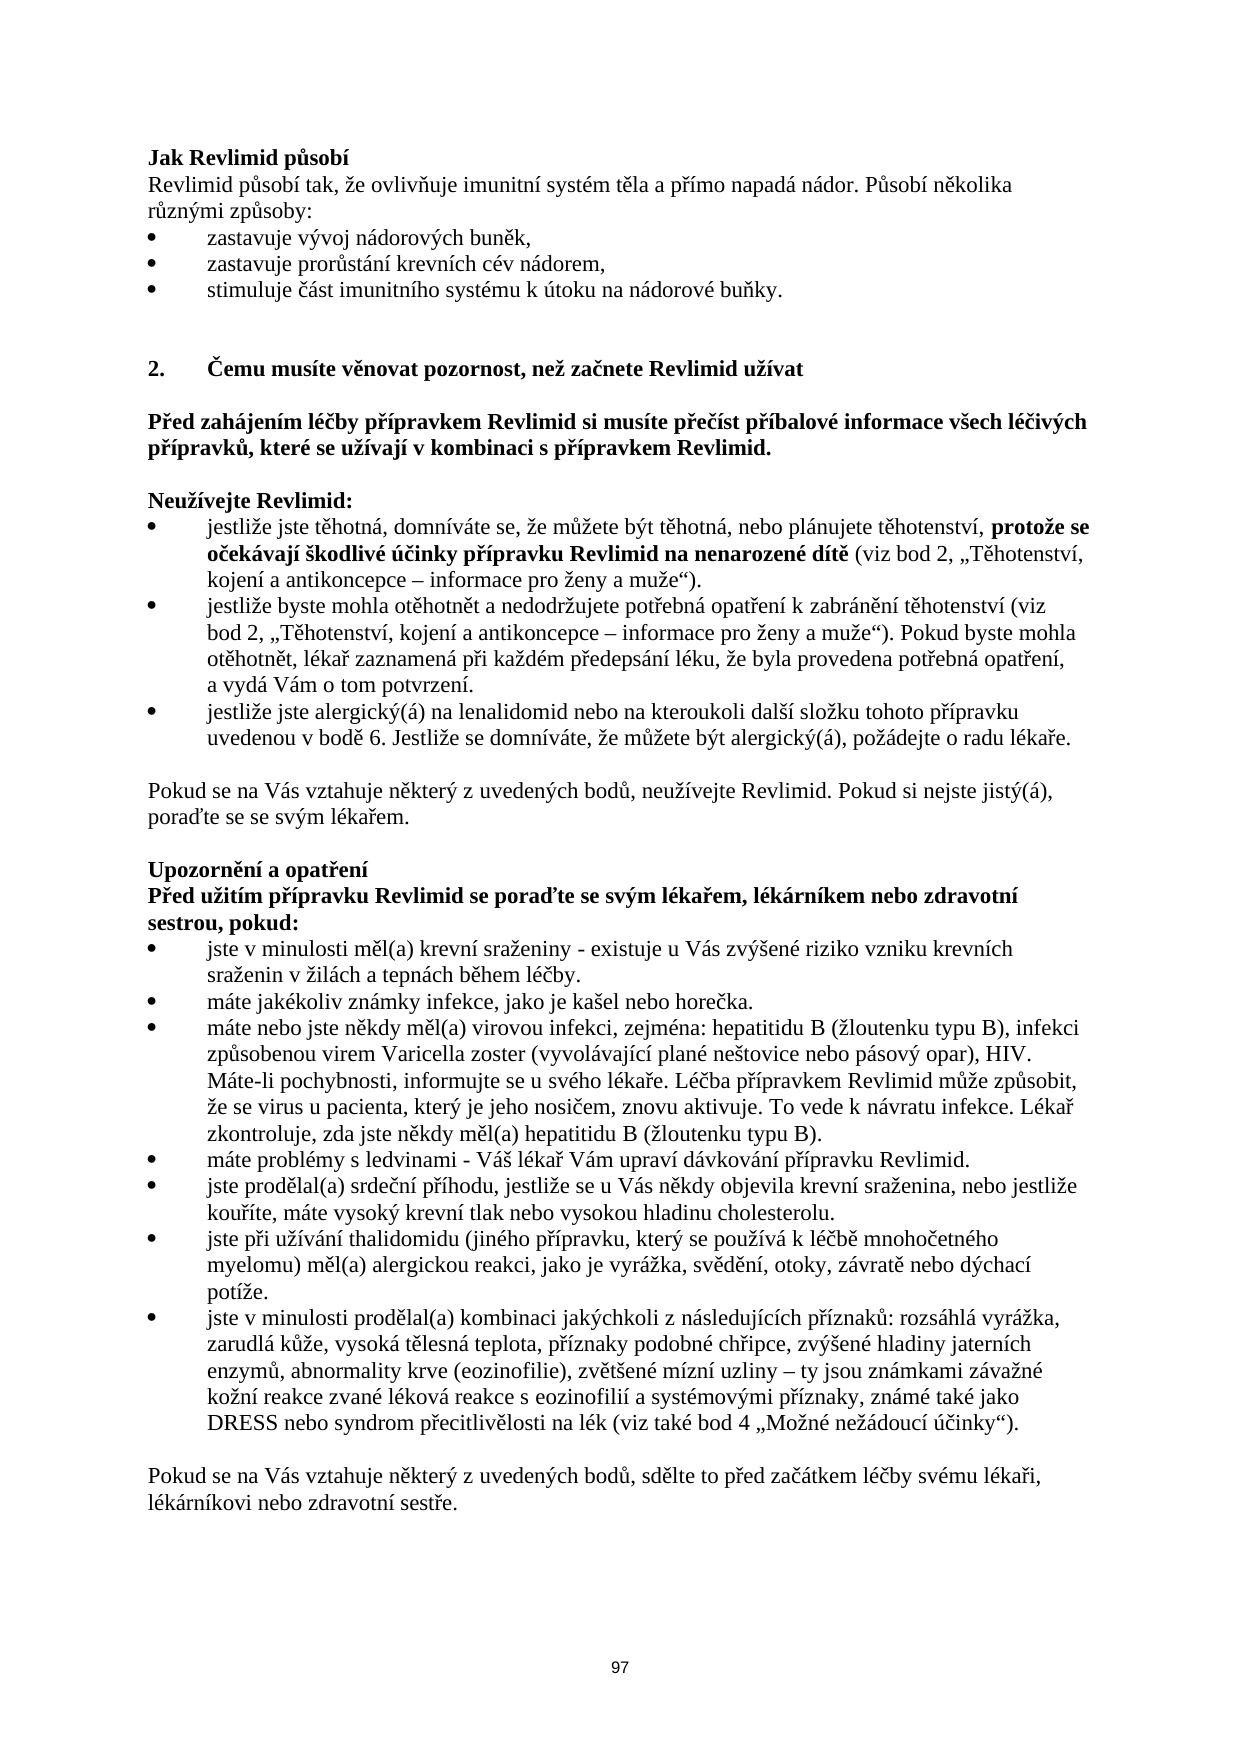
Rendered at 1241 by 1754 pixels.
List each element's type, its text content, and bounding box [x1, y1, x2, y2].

text jestliže jste těhotná, domníváte se, že můžete být těhotná, nebo plánujete těhotenství, protože se očekávají škodlivé účinky přípravku Revlimid na nenarozené dítě (viz bod 2, „Těhotenství, kojení a antikoncepce – informace pro ženy a muže“). [148, 513, 1092, 592]
text máte nebo jste někdy měl(a) virovou infekci, zejména: hepatitidu B (žloutenku typu B), infekci způsobenou virem Varicella zoster (vyvolávající plané neštovice nebo pásový opar), HIV. Máte-li pochybnosti, informujte se u svého lékaře. Léčba přípravkem Revlimid může způsobit, že se virus u pacienta, který je jeho nosičem, znovu aktivuje. To vede k návratu infekce. Lékař zkontroluje, zda jste někdy měl(a) hepatitidu B (žloutenku typu B). [148, 1014, 1092, 1146]
text jestliže byste mohla otěhotnět a nedodržujete potřebná opatření k zabránění těhotenství (viz bod 2, „Těhotenství, kojení a antikoncepce – informace pro ženy a muže“). Pokud byste mohla otěhotnět, lékař zaznamená při každém předepsání léku, že byla provedena potřebná opatření, a vydá Vám o tom potvrzení. [148, 592, 1092, 698]
text Pokud se na Vás vztahuje některý z uvedených bodů, neužívejte Revlimid. Pokud si nejste jistý(á), poraďte se se svým lékařem. [148, 777, 1092, 830]
text jste v minulosti měl(a) krevní sraženiny - existuje u Vás zvýšené riziko vzniku krevních sraženin v žilách a tepnách během léčby. [148, 935, 1092, 988]
text máte jakékoliv známky infekce, jako je kašel nebo horečka. [148, 988, 1092, 1014]
list 2. Čemu musíte věnovat pozornost, než začnete Revlimid užívat [148, 355, 1093, 382]
text Před užitím přípravku Revlimid se poraďte se svým lékařem, lékárníkem nebo zdravotní sestrou, pokud: [148, 882, 1092, 935]
text Revlimid působí tak, že ovlivňuje imunitní systém těla a přímo napadá nádor. Působí několika různými způsoby: [148, 171, 1092, 223]
list Upozornění a opatření [148, 856, 1093, 882]
text Neužívejte Revlimid: [148, 487, 1092, 513]
text jste při užívání thalidomidu (jiného přípravku, který se používá k léčbě mnohočetného myelomu) měl(a) alergickou reakci, jako je vyrážka, svědění, otoky, závratě nebo dýchací potíže. [148, 1225, 1092, 1304]
text Pokud se na Vás vztahuje některý z uvedených bodů, sdělte to před začátkem léčby svému lékaři, lékárníkovi nebo zdravotní sestře. [148, 1462, 1092, 1515]
text stimuluje část imunitního systému k útoku na nádorové buňky. [148, 276, 1092, 303]
text jestliže jste alergický(á) na lenalidomid nebo na kteroukoli další složku tohoto přípravku uvedenou v bodě 6. Jestliže se domníváte, že můžete být alergický(á), požádejte o radu lékaře. [148, 698, 1092, 751]
text zastavuje vývoj nádorových buněk, [148, 223, 1092, 250]
text Před zahájením léčby přípravkem Revlimid si musíte přečíst příbalové informace všech léčivých přípravků, které se užívají v kombinaci s přípravkem Revlimid. [148, 408, 1092, 461]
text jste prodělal(a) srdeční příhodu, jestliže se u Vás někdy objevila krevní sraženina, nebo jestliže kouříte, máte vysoký krevní tlak nebo vysokou hladinu cholesterolu. [148, 1172, 1092, 1225]
text máte problémy s ledvinami - Váš lékař Vám upraví dávkování přípravku Revlimid. [148, 1146, 1092, 1172]
text Jak Revlimid působí [148, 144, 1092, 171]
text jste v minulosti prodělal(a) kombinaci jakýchkoli z následujících příznaků: rozsáhlá vyrážka, zarudlá kůže, vysoká tělesná teplota, příznaky podobné chřipce, zvýšené hladiny jaterních enzymů, abnormality krve (eozinofilie), zvětšené mízní uzliny – ty jsou známkami závažné kožní reakce zvané léková reakce s eozinofilií a systémovými příznaky, známé také jako DRESS nebo syndrom přecitlivělosti na lék (viz také bod 4 „Možné nežádoucí účinky“). [148, 1304, 1092, 1436]
text zastavuje prorůstání krevních cév nádorem, [148, 250, 1092, 276]
